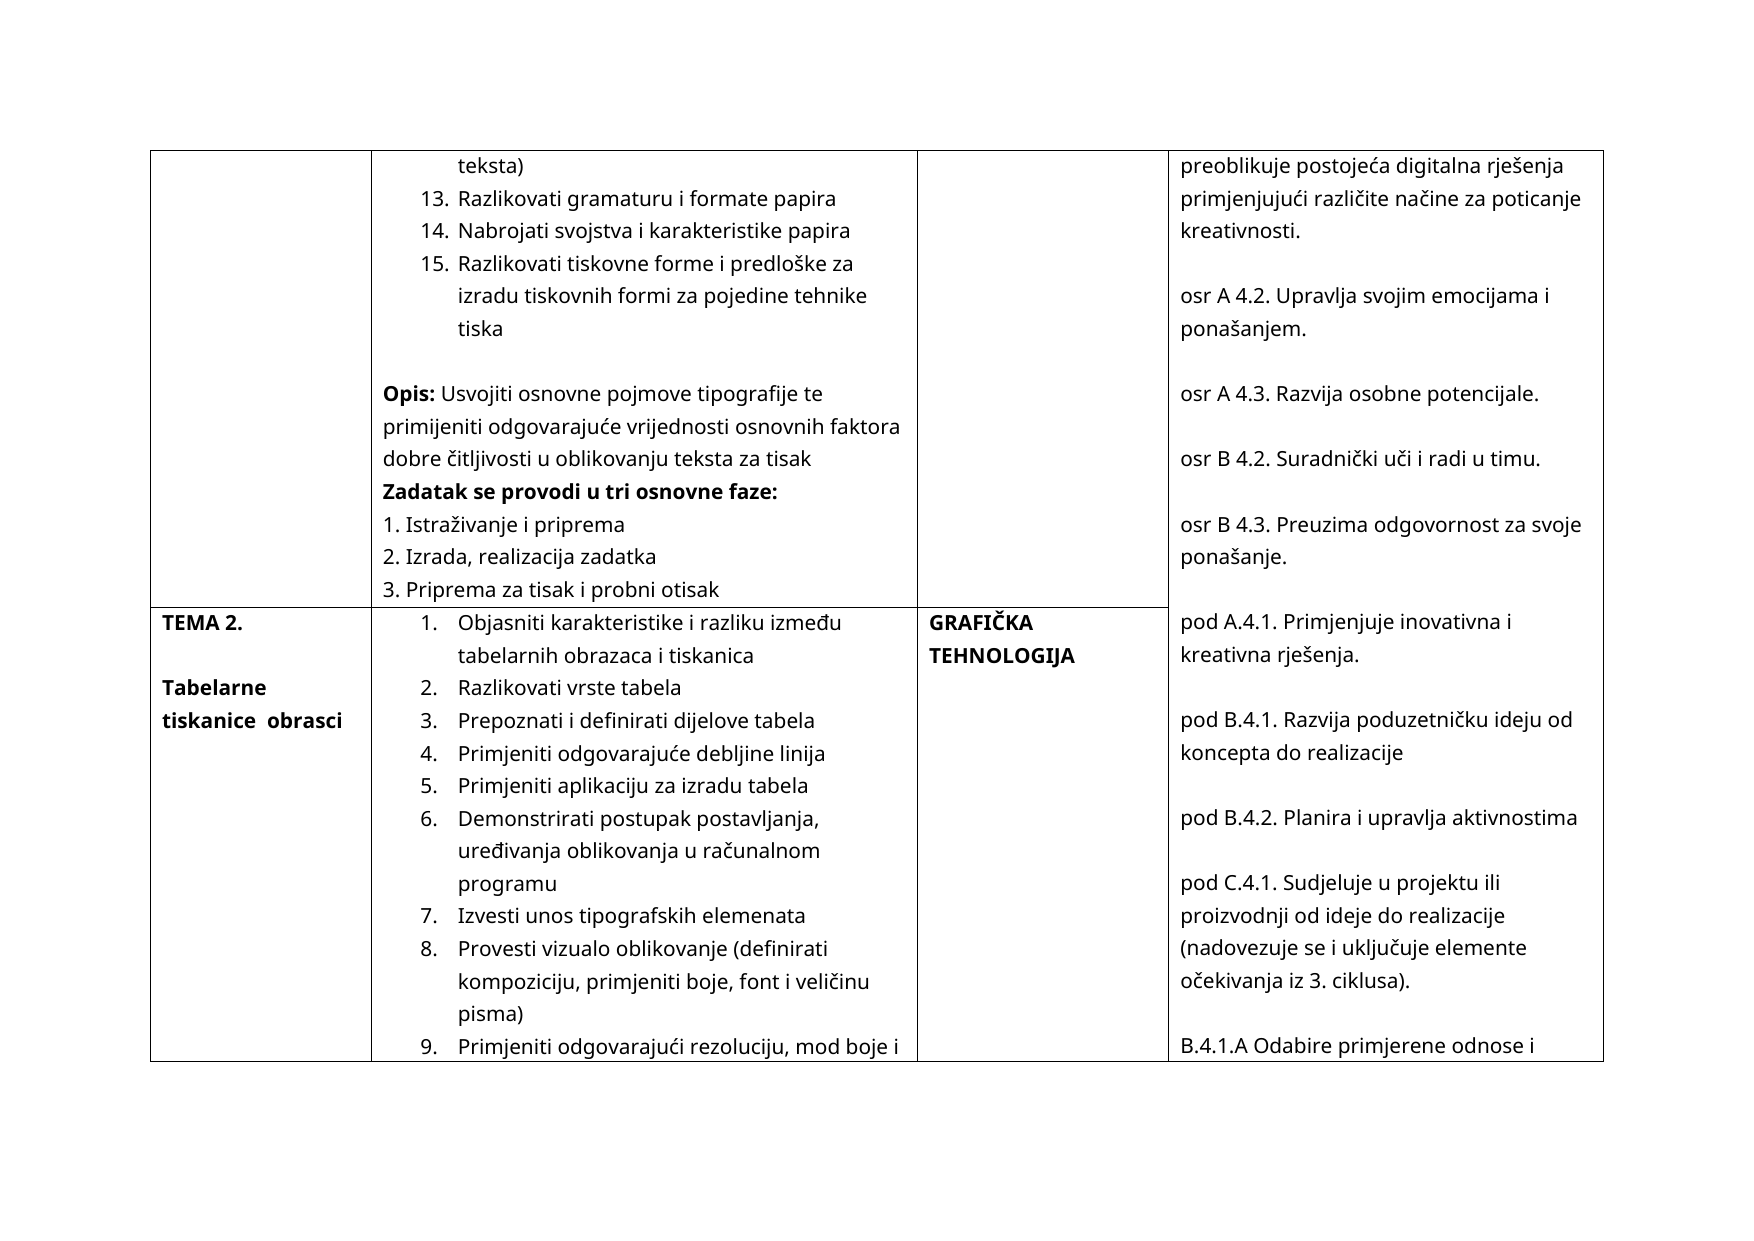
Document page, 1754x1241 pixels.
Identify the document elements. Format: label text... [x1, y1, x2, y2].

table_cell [918, 151, 1168, 607]
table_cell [372, 608, 917, 1061]
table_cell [151, 151, 371, 607]
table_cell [372, 151, 917, 607]
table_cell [918, 608, 1168, 1061]
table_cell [151, 608, 371, 1061]
